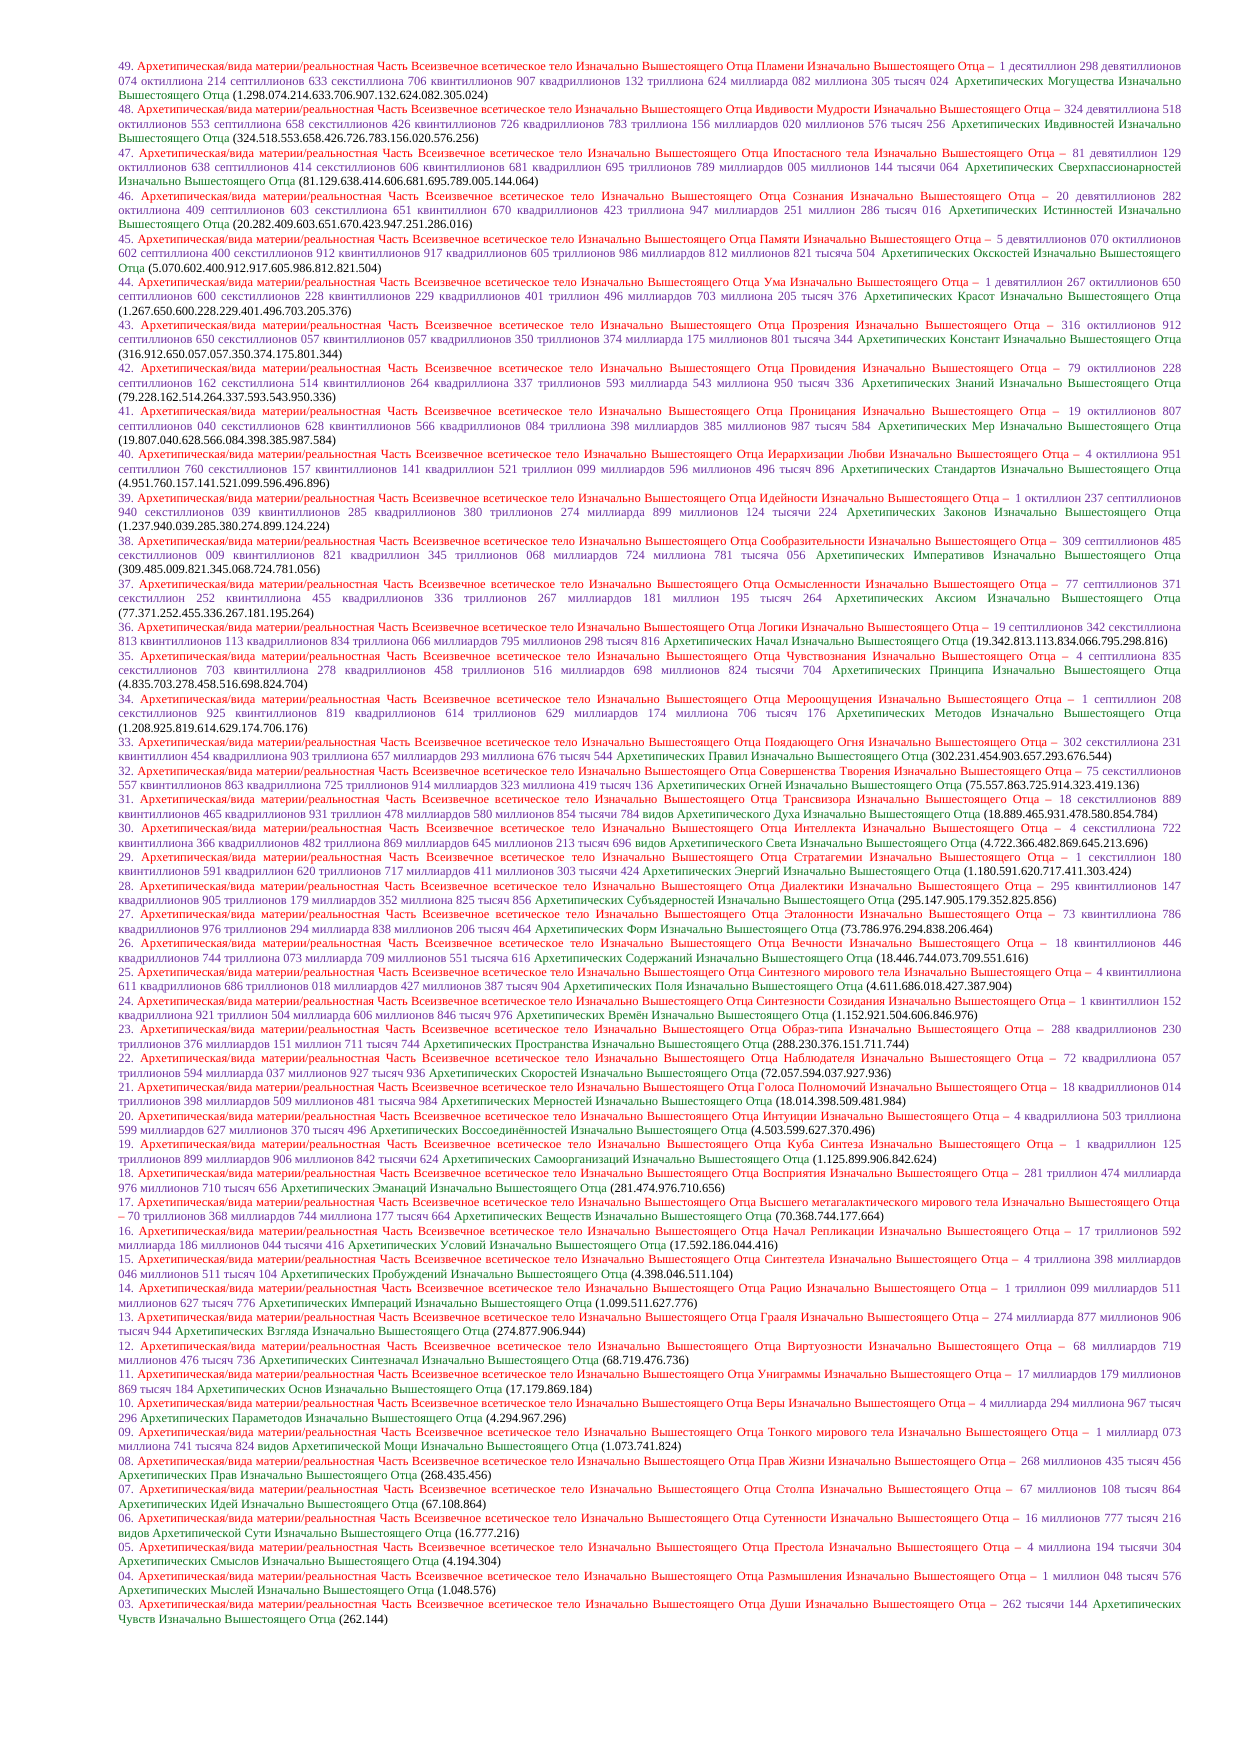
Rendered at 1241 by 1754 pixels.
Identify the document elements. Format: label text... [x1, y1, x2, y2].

text 06. Архетипическая/вида материи/реальностная Часть Всеизвечное всетическое тело Изначально Вышестоящего Отца Сутенности Изначально Вышестоящего Отца – 16 миллионов 777 тысяч 216 видов Архетипической Сути Изначально Вышестоящего Отца (16.777.216) [118, 1511, 1181, 1540]
text 30. Архетипическая/вида материи/реальностная Часть Всеизвечное всетическое тело Изначально Вышестоящего Отца Интеллекта Изначально Вышестоящего Отца – 4 секстиллиона 722 квинтиллиона 366 квадриллионов 482 триллиона 869 миллиардов 645 миллионов 213 тысяч 696 видов Архетипического Света Изначально Вышестоящего Отца (4.722.366.482.869.645.213.696) [118, 821, 1181, 850]
text 18. Архетипическая/вида материи/реальностная Часть Всеизвечное всетическое тело Изначально Вышестоящего Отца Восприятия Изначально Вышестоящего Отца – 281 триллион 474 миллиарда 976 миллионов 710 тысяч 656 Архетипических Эманаций Изначально Вышестоящего Отца (281.474.976.710.656) [118, 1166, 1181, 1195]
text 13. Архетипическая/вида материи/реальностная Часть Всеизвечное всетическое тело Изначально Вышестоящего Отца Грааля Изначально Вышестоящего Отца – 274 миллиарда 877 миллионов 906 тысяч 944 Архетипических Взгляда Изначально Вышестоящего Отца (274.877.906.944) [118, 1310, 1181, 1338]
text 46. Архетипическая/вида материи/реальностная Часть Всеизвечное всетическое тело Изначально Вышестоящего Отца Сознания Изначально Вышестоящего Отца – 20 девятиллионов 282 октиллиона 409 септиллионов 603 секстиллиона 651 квинтиллион 670 квадриллионов 423 триллиона 947 миллиардов 251 миллион 286 тысяч 016 Архетипических Истинностей Изначально Вышестоящего Отца (20.282.409.603.651.670.423.947.251.286.016) [118, 188, 1181, 232]
text 05. Архетипическая/вида материи/реальностная Часть Всеизвечное всетическое тело Изначально Вышестоящего Отца Престола Изначально Вышестоящего Отца – 4 миллиона 194 тысячи 304 Архетипических Смыслов Изначально Вышестоящего Отца (4.194.304) [118, 1540, 1181, 1568]
text 20. Архетипическая/вида материи/реальностная Часть Всеизвечное всетическое тело Изначально Вышестоящего Отца Интуиции Изначально Вышестоящего Отца – 4 квадриллиона 503 триллиона 599 миллиардов 627 миллионов 370 тысяч 496 Архетипических Воссоединённостей Изначально Вышестоящего Отца (4.503.599.627.370.496) [118, 1108, 1181, 1137]
text 08. Архетипическая/вида материи/реальностная Часть Всеизвечное всетическое тело Изначально Вышестоящего Отца Прав Жизни Изначально Вышестоящего Отца – 268 миллионов 435 тысяч 456 Архетипических Прав Изначально Вышестоящего Отца (268.435.456) [118, 1453, 1181, 1482]
text 45. Архетипическая/вида материи/реальностная Часть Всеизвечное всетическое тело Изначально Вышестоящего Отца Памяти Изначально Вышестоящего Отца – 5 девятиллионов 070 октиллионов 602 септиллиона 400 секстиллионов 912 квинтиллионов 917 квадриллионов 605 триллионов 986 миллиардов 812 миллионов 821 тысяча 504 Архетипических Окскостей Изначально Вышестоящего Отца (5.070.602.400.912.917.605.986.812.821.504) [118, 232, 1181, 275]
text 28. Архетипическая/вида материи/реальностная Часть Всеизвечное всетическое тело Изначально Вышестоящего Отца Диалектики Изначально Вышестоящего Отца – 295 квинтиллионов 147 квадриллионов 905 триллионов 179 миллиардов 352 миллиона 825 тысяч 856 Архетипических Субъядерностей Изначально Вышестоящего Отца (295.147.905.179.352.825.856) [118, 878, 1181, 907]
text 22. Архетипическая/вида материи/реальностная Часть Всеизвечное всетическое тело Изначально Вышестоящего Отца Наблюдателя Изначально Вышестоящего Отца – 72 квадриллиона 057 триллионов 594 миллиарда 037 миллионов 927 тысяч 936 Архетипических Скоростей Изначально Вышестоящего Отца (72.057.594.037.927.936) [118, 1051, 1181, 1080]
text 17. Архетипическая/вида материи/реальностная Часть Всеизвечное всетическое тело Изначально Вышестоящего Отца Высшего метагалактического мирового тела Изначально Вышестоящего Отца – 70 триллионов 368 миллиардов 744 миллиона 177 тысяч 664 Архетипических Веществ Изначально Вышестоящего Отца (70.368.744.177.664) [118, 1195, 1181, 1223]
text 35. Архетипическая/вида материи/реальностная Часть Всеизвечное всетическое тело Изначально Вышестоящего Отца Чувствознания Изначально Вышестоящего Отца – 4 септиллиона 835 секстиллионов 703 квинтиллиона 278 квадриллионов 458 триллионов 516 миллиардов 698 миллионов 824 тысячи 704 Архетипических Принципа Изначально Вышестоящего Отца (4.835.703.278.458.516.698.824.704) [118, 648, 1181, 692]
text 42. Архетипическая/вида материи/реальностная Часть Всеизвечное всетическое тело Изначально Вышестоящего Отца Провидения Изначально Вышестоящего Отца – 79 октиллионов 228 септиллионов 162 секстиллиона 514 квинтиллионов 264 квадриллиона 337 триллионов 593 миллиарда 543 миллиона 950 тысяч 336 Архетипических Знаний Изначально Вышестоящего Отца (79.228.162.514.264.337.593.543.950.336) [118, 361, 1181, 404]
text 19. Архетипическая/вида материи/реальностная Часть Всеизвечное всетическое тело Изначально Вышестоящего Отца Куба Синтеза Изначально Вышестоящего Отца – 1 квадриллион 125 триллионов 899 миллиардов 906 миллионов 842 тысячи 624 Архетипических Самоорганизаций Изначально Вышестоящего Отца (1.125.899.906.842.624) [118, 1137, 1181, 1166]
text 23. Архетипическая/вида материи/реальностная Часть Всеизвечное всетическое тело Изначально Вышестоящего Отца Образ-типа Изначально Вышестоящего Отца – 288 квадриллионов 230 триллионов 376 миллиардов 151 миллион 711 тысяч 744 Архетипических Пространства Изначально Вышестоящего Отца (288.230.376.151.711.744) [118, 1022, 1181, 1051]
text 41. Архетипическая/вида материи/реальностная Часть Всеизвечное всетическое тело Изначально Вышестоящего Отца Проницания Изначально Вышестоящего Отца – 19 октиллионов 807 септиллионов 040 секстиллионов 628 квинтиллионов 566 квадриллионов 084 триллиона 398 миллиардов 385 миллионов 987 тысяч 584 Архетипических Мер Изначально Вышестоящего Отца (19.807.040.628.566.084.398.385.987.584) [118, 404, 1181, 447]
text 37. Архетипическая/вида материи/реальностная Часть Всеизвечное всетическое тело Изначально Вышестоящего Отца Осмысленности Изначально Вышестоящего Отца – 77 септиллионов 371 секстиллион 252 квинтиллиона 455 квадриллионов 336 триллионов 267 миллиардов 181 миллион 195 тысяч 264 Архетипических Аксиом Изначально Вышестоящего Отца (77.371.252.455.336.267.181.195.264) [118, 577, 1181, 620]
text 34. Архетипическая/вида материи/реальностная Часть Всеизвечное всетическое тело Изначально Вышестоящего Отца Мероощущения Изначально Вышестоящего Отца – 1 септиллион 208 секстиллионов 925 квинтиллионов 819 квадриллионов 614 триллионов 629 миллиардов 174 миллиона 706 тысяч 176 Архетипических Методов Изначально Вышестоящего Отца (1.208.925.819.614.629.174.706.176) [118, 692, 1181, 735]
text 10. Архетипическая/вида материи/реальностная Часть Всеизвечное всетическое тело Изначально Вышестоящего Отца Веры Изначально Вышестоящего Отца – 4 миллиарда 294 миллиона 967 тысяч 296 Архетипических Параметодов Изначально Вышестоящего Отца (4.294.967.296) [118, 1396, 1181, 1425]
text 29. Архетипическая/вида материи/реальностная Часть Всеизвечное всетическое тело Изначально Вышестоящего Отца Стратагемии Изначально Вышестоящего Отца – 1 секстиллион 180 квинтиллионов 591 квадриллион 620 триллионов 717 миллиардов 411 миллионов 303 тысячи 424 Архетипических Энергий Изначально Вышестоящего Отца (1.180.591.620.717.411.303.424) [118, 850, 1181, 878]
text 49. Архетипическая/вида материи/реальностная Часть Всеизвечное всетическое тело Изначально Вышестоящего Отца Пламени Изначально Вышестоящего Отца – 1 десятиллион 298 девятиллионов 074 октиллиона 214 септиллионов 633 секстиллиона 706 квинтиллионов 907 квадриллионов 132 триллиона 624 миллиарда 082 миллиона 305 тысяч 024 Архетипических Могущества Изначально Вышестоящего Отца (1.298.074.214.633.706.907.132.624.082.305.024) [118, 59, 1181, 102]
text 07. Архетипическая/вида материи/реальностная Часть Всеизвечное всетическое тело Изначально Вышестоящего Отца Столпа Изначально Вышестоящего Отца – 67 миллионов 108 тысяч 864 Архетипических Идей Изначально Вышестоящего Отца (67.108.864) [118, 1482, 1181, 1511]
text 27. Архетипическая/вида материи/реальностная Часть Всеизвечное всетическое тело Изначально Вышестоящего Отца Эталонности Изначально Вышестоящего Отца – 73 квинтиллиона 786 квадриллионов 976 триллионов 294 миллиарда 838 миллионов 206 тысяч 464 Архетипических Форм Изначально Вышестоящего Отца (73.786.976.294.838.206.464) [118, 907, 1181, 936]
text 43. Архетипическая/вида материи/реальностная Часть Всеизвечное всетическое тело Изначально Вышестоящего Отца Прозрения Изначально Вышестоящего Отца – 316 октиллионов 912 септиллионов 650 секстиллионов 057 квинтиллионов 057 квадриллионов 350 триллионов 374 миллиарда 175 миллионов 801 тысяча 344 Архетипических Констант Изначально Вышестоящего Отца (316.912.650.057.057.350.374.175.801.344) [118, 318, 1181, 361]
text 11. Архетипическая/вида материи/реальностная Часть Всеизвечное всетическое тело Изначально Вышестоящего Отца Униграммы Изначально Вышестоящего Отца – 17 миллиардов 179 миллионов 869 тысяч 184 Архетипических Основ Изначально Вышестоящего Отца (17.179.869.184) [118, 1367, 1181, 1396]
text 21. Архетипическая/вида материи/реальностная Часть Всеизвечное всетическое тело Изначально Вышестоящего Отца Голоса Полномочий Изначально Вышестоящего Отца – 18 квадриллионов 014 триллионов 398 миллиардов 509 миллионов 481 тысяча 984 Архетипических Мерностей Изначально Вышестоящего Отца (18.014.398.509.481.984) [118, 1080, 1181, 1108]
text 36. Архетипическая/вида материи/реальностная Часть Всеизвечное всетическое тело Изначально Вышестоящего Отца Логики Изначально Вышестоящего Отца – 19 септиллионов 342 секстиллиона 813 квинтиллионов 113 квадриллионов 834 триллиона 066 миллиардов 795 миллионов 298 тысяч 816 Архетипических Начал Изначально Вышестоящего Отца (19.342.813.113.834.066.795.298.816) [118, 620, 1181, 648]
text 32. Архетипическая/вида материи/реальностная Часть Всеизвечное всетическое тело Изначально Вышестоящего Отца Совершенства Творения Изначально Вышестоящего Отца – 75 секстиллионов 557 квинтиллионов 863 квадриллиона 725 триллионов 914 миллиардов 323 миллиона 419 тысяч 136 Архетипических Огней Изначально Вышестоящего Отца (75.557.863.725.914.323.419.136) [118, 763, 1181, 792]
text 33. Архетипическая/вида материи/реальностная Часть Всеизвечное всетическое тело Изначально Вышестоящего Отца Поядающего Огня Изначально Вышестоящего Отца – 302 секстиллиона 231 квинтиллион 454 квадриллиона 903 триллиона 657 миллиардов 293 миллиона 676 тысяч 544 Архетипических Правил Изначально Вышестоящего Отца (302.231.454.903.657.293.676.544) [118, 735, 1181, 763]
text 09. Архетипическая/вида материи/реальностная Часть Всеизвечное всетическое тело Изначально Вышестоящего Отца Тонкого мирового тела Изначально Вышестоящего Отца – 1 миллиард 073 миллиона 741 тысяча 824 видов Архетипической Мощи Изначально Вышестоящего Отца (1.073.741.824) [118, 1425, 1181, 1453]
text 24. Архетипическая/вида материи/реальностная Часть Всеизвечное всетическое тело Изначально Вышестоящего Отца Синтезности Созидания Изначально Вышестоящего Отца – 1 квинтиллион 152 квадриллиона 921 триллион 504 миллиарда 606 миллионов 846 тысяч 976 Архетипических Времён Изначально Вышестоящего Отца (1.152.921.504.606.846.976) [118, 993, 1181, 1022]
text 03. Архетипическая/вида материи/реальностная Часть Всеизвечное всетическое тело Изначально Вышестоящего Отца Души Изначально Вышестоящего Отца – 262 тысячи 144 Архетипических Чувств Изначально Вышестоящего Отца (262.144) [118, 1597, 1181, 1626]
text 44. Архетипическая/вида материи/реальностная Часть Всеизвечное всетическое тело Изначально Вышестоящего Отца Ума Изначально Вышестоящего Отца – 1 девятиллион 267 октиллионов 650 септиллионов 600 секстиллионов 228 квинтиллионов 229 квадриллионов 401 триллион 496 миллиардов 703 миллиона 205 тысяч 376 Архетипических Красот Изначально Вышестоящего Отца (1.267.650.600.228.229.401.496.703.205.376) [118, 275, 1181, 318]
text 31. Архетипическая/вида материи/реальностная Часть Всеизвечное всетическое тело Изначально Вышестоящего Отца Трансвизора Изначально Вышестоящего Отца – 18 секстиллионов 889 квинтиллионов 465 квадриллионов 931 триллион 478 миллиардов 580 миллионов 854 тысячи 784 видов Архетипического Духа Изначально Вышестоящего Отца (18.889.465.931.478.580.854.784) [118, 792, 1181, 821]
text 40. Архетипическая/вида материи/реальностная Часть Всеизвечное всетическое тело Изначально Вышестоящего Отца Иерархизации Любви Изначально Вышестоящего Отца – 4 октиллиона 951 септиллион 760 секстиллионов 157 квинтиллионов 141 квадриллион 521 триллион 099 миллиардов 596 миллионов 496 тысяч 896 Архетипических Стандартов Изначально Вышестоящего Отца (4.951.760.157.141.521.099.596.496.896) [118, 447, 1181, 490]
text 39. Архетипическая/вида материи/реальностная Часть Всеизвечное всетическое тело Изначально Вышестоящего Отца Идейности Изначально Вышестоящего Отца – 1 октиллион 237 септиллионов 940 секстиллионов 039 квинтиллионов 285 квадриллионов 380 триллионов 274 миллиарда 899 миллионов 124 тысячи 224 Архетипических Законов Изначально Вышестоящего Отца (1.237.940.039.285.380.274.899.124.224) [118, 490, 1181, 533]
text 16. Архетипическая/вида материи/реальностная Часть Всеизвечное всетическое тело Изначально Вышестоящего Отца Начал Репликации Изначально Вышестоящего Отца – 17 триллионов 592 миллиарда 186 миллионов 044 тысячи 416 Архетипических Условий Изначально Вышестоящего Отца (17.592.186.044.416) [118, 1223, 1181, 1252]
text 26. Архетипическая/вида материи/реальностная Часть Всеизвечное всетическое тело Изначально Вышестоящего Отца Вечности Изначально Вышестоящего Отца – 18 квинтиллионов 446 квадриллионов 744 триллиона 073 миллиарда 709 миллионов 551 тысяча 616 Архетипических Содержаний Изначально Вышестоящего Отца (18.446.744.073.709.551.616) [118, 936, 1181, 965]
text 38. Архетипическая/вида материи/реальностная Часть Всеизвечное всетическое тело Изначально Вышестоящего Отца Сообразительности Изначально Вышестоящего Отца – 309 септиллионов 485 секстиллионов 009 квинтиллионов 821 квадриллион 345 триллионов 068 миллиардов 724 миллиона 781 тысяча 056 Архетипических Императивов Изначально Вышестоящего Отца (309.485.009.821.345.068.724.781.056) [118, 533, 1181, 577]
text 14. Архетипическая/вида материи/реальностная Часть Всеизвечное всетическое тело Изначально Вышестоящего Отца Рацио Изначально Вышестоящего Отца – 1 триллион 099 миллиардов 511 миллионов 627 тысяч 776 Архетипических Импераций Изначально Вышестоящего Отца (1.099.511.627.776) [118, 1281, 1181, 1310]
text 12. Архетипическая/вида материи/реальностная Часть Всеизвечное всетическое тело Изначально Вышестоящего Отца Виртуозности Изначально Вышестоящего Отца – 68 миллиардов 719 миллионов 476 тысяч 736 Архетипических Синтезначал Изначально Вышестоящего Отца (68.719.476.736) [118, 1338, 1181, 1367]
text 48. Архетипическая/вида материи/реальностная Часть Всеизвечное всетическое тело Изначально Вышестоящего Отца Ивдивости Мудрости Изначально Вышестоящего Отца – 324 девятиллиона 518 октиллионов 553 септиллиона 658 секстиллионов 426 квинтиллионов 726 квадриллионов 783 триллиона 156 миллиардов 020 миллионов 576 тысяч 256 Архетипических Ивдивностей Изначально Вышестоящего Отца (324.518.553.658.426.726.783.156.020.576.256) [118, 102, 1181, 145]
text 47. Архетипическая/вида материи/реальностная Часть Всеизвечное всетическое тело Изначально Вышестоящего Отца Ипостасного тела Изначально Вышестоящего Отца – 81 девятиллион 129 октиллионов 638 септиллионов 414 секстиллионов 606 квинтиллионов 681 квадриллион 695 триллионов 789 миллиардов 005 миллионов 144 тысячи 064 Архетипических Сверхпассионарностей Изначально Вышестоящего Отца (81.129.638.414.606.681.695.789.005.144.064) [118, 145, 1181, 188]
text 04. Архетипическая/вида материи/реальностная Часть Всеизвечное всетическое тело Изначально Вышестоящего Отца Размышления Изначально Вышестоящего Отца – 1 миллион 048 тысяч 576 Архетипических Мыслей Изначально Вышестоящего Отца (1.048.576) [118, 1568, 1181, 1597]
text 25. Архетипическая/вида материи/реальностная Часть Всеизвечное всетическое тело Изначально Вышестоящего Отца Синтезного мирового тела Изначально Вышестоящего Отца – 4 квинтиллиона 611 квадриллионов 686 триллионов 018 миллиардов 427 миллионов 387 тысяч 904 Архетипических Поля Изначально Вышестоящего Отца (4.611.686.018.427.387.904) [118, 965, 1181, 993]
text 15. Архетипическая/вида материи/реальностная Часть Всеизвечное всетическое тело Изначально Вышестоящего Отца Синтезтела Изначально Вышестоящего Отца – 4 триллиона 398 миллиардов 046 миллионов 511 тысяч 104 Архетипических Пробуждений Изначально Вышестоящего Отца (4.398.046.511.104) [118, 1252, 1181, 1281]
